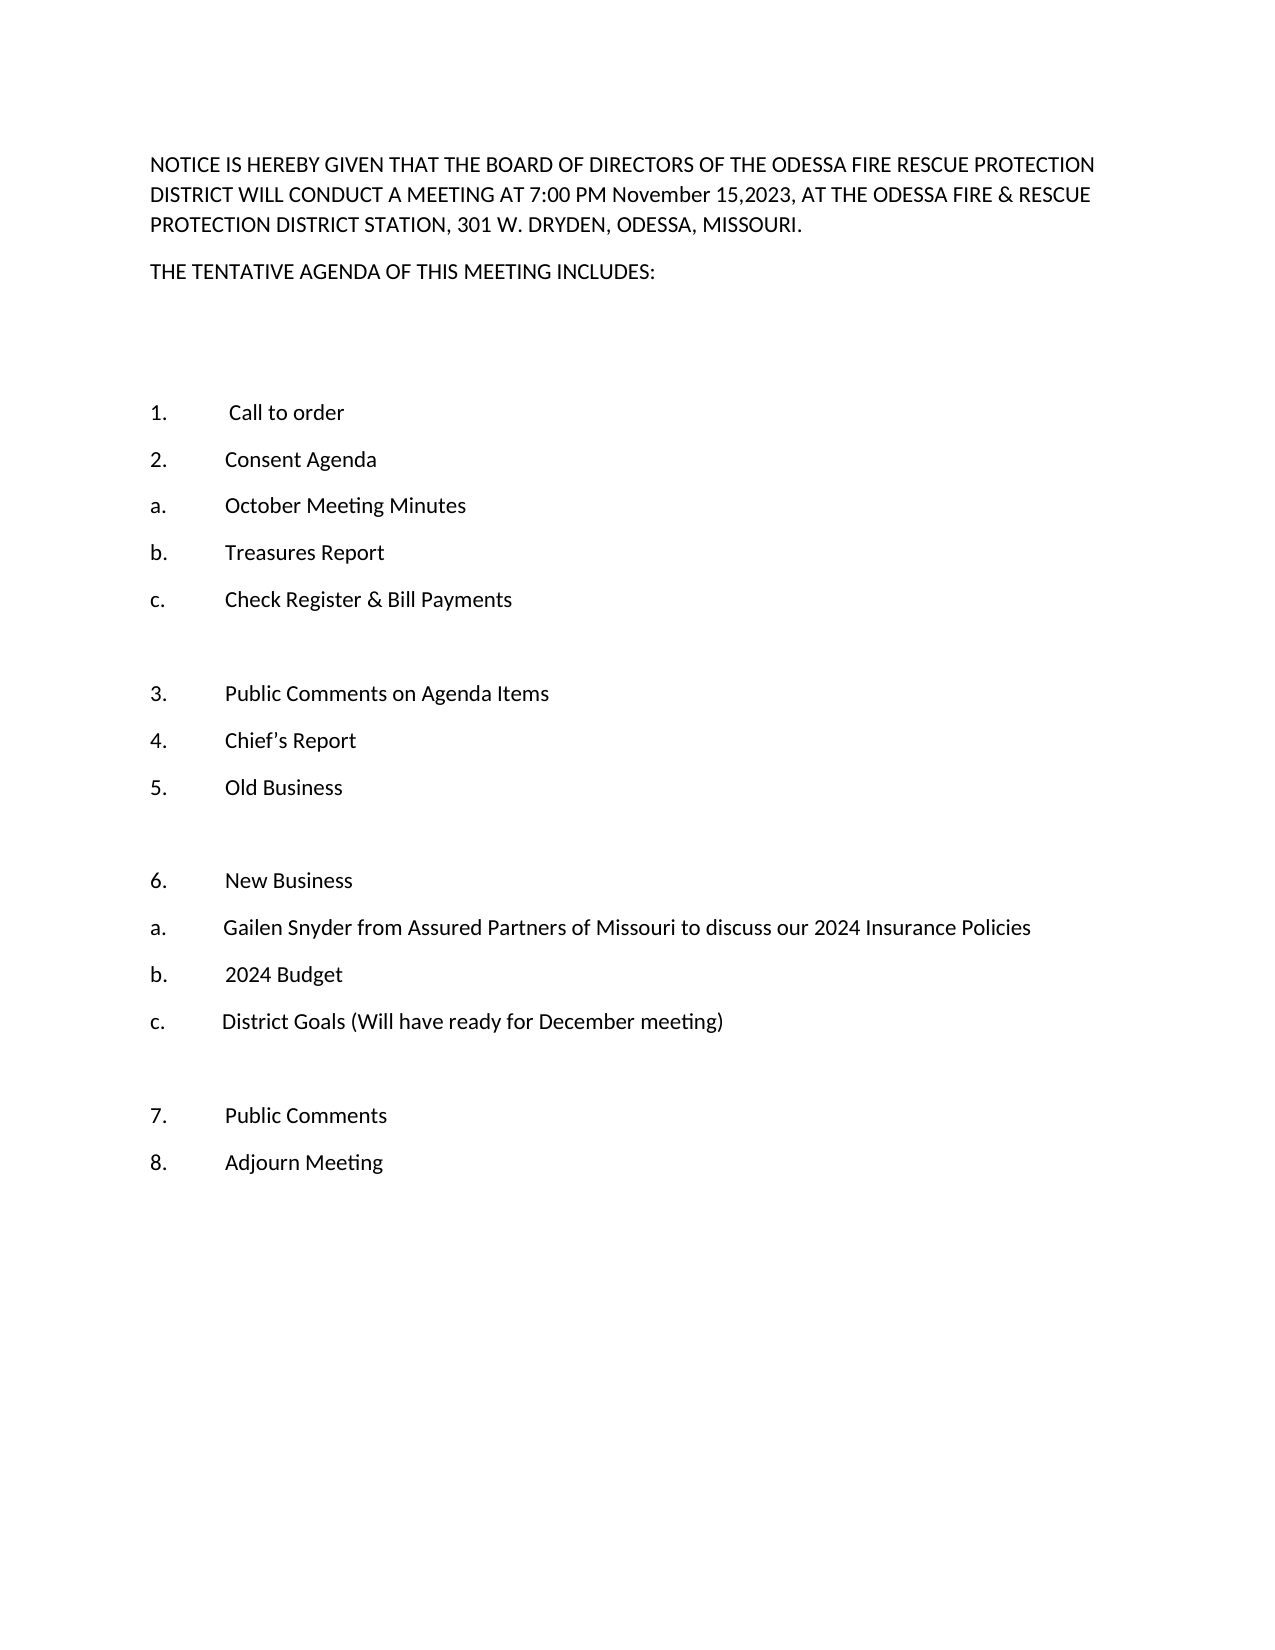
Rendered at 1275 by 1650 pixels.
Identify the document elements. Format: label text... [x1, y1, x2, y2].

text 8. Adjourn Meeting [150, 1148, 1125, 1176]
text b. 2024 Budget [150, 960, 1125, 988]
text 6. New Business [150, 867, 1125, 895]
text c. Check Register & Bill Payments [150, 585, 1125, 613]
text NOTICE IS HEREBY GIVEN THAT THE BOARD OF DIRECTORS OF THE ODESSA FIRE RESCUE PROTECTION DISTRICT WILL CONDUCT A MEETING AT 7:00 PM November 15,2023, AT THE ODESSA FIRE & RESCUE PROTECTION DISTRICT STATION, 301 W. DRYDEN, ODESSA, MISSOURI. [150, 150, 1125, 238]
text c. District Goals (Will have ready for December meeting) [150, 1007, 1125, 1035]
text 1. Call to order [150, 398, 1125, 426]
text 5. Old Business [150, 773, 1125, 801]
text b. Treasures Report [150, 538, 1125, 567]
text a. Gailen Snyder from Assured Partners of Missouri to discuss our 2024 Insurance Policies [150, 913, 1125, 942]
text THE TENTATIVE AGENDA OF THIS MEETING INCLUDES: [150, 257, 1125, 285]
text a. October Meeting Minutes [150, 492, 1125, 520]
text 2. Consent Agenda [150, 445, 1125, 473]
text 4. Chief’s Report [150, 726, 1125, 754]
text 3. Public Comments on Agenda Items [150, 679, 1125, 707]
text 7. Public Comments [150, 1101, 1125, 1129]
